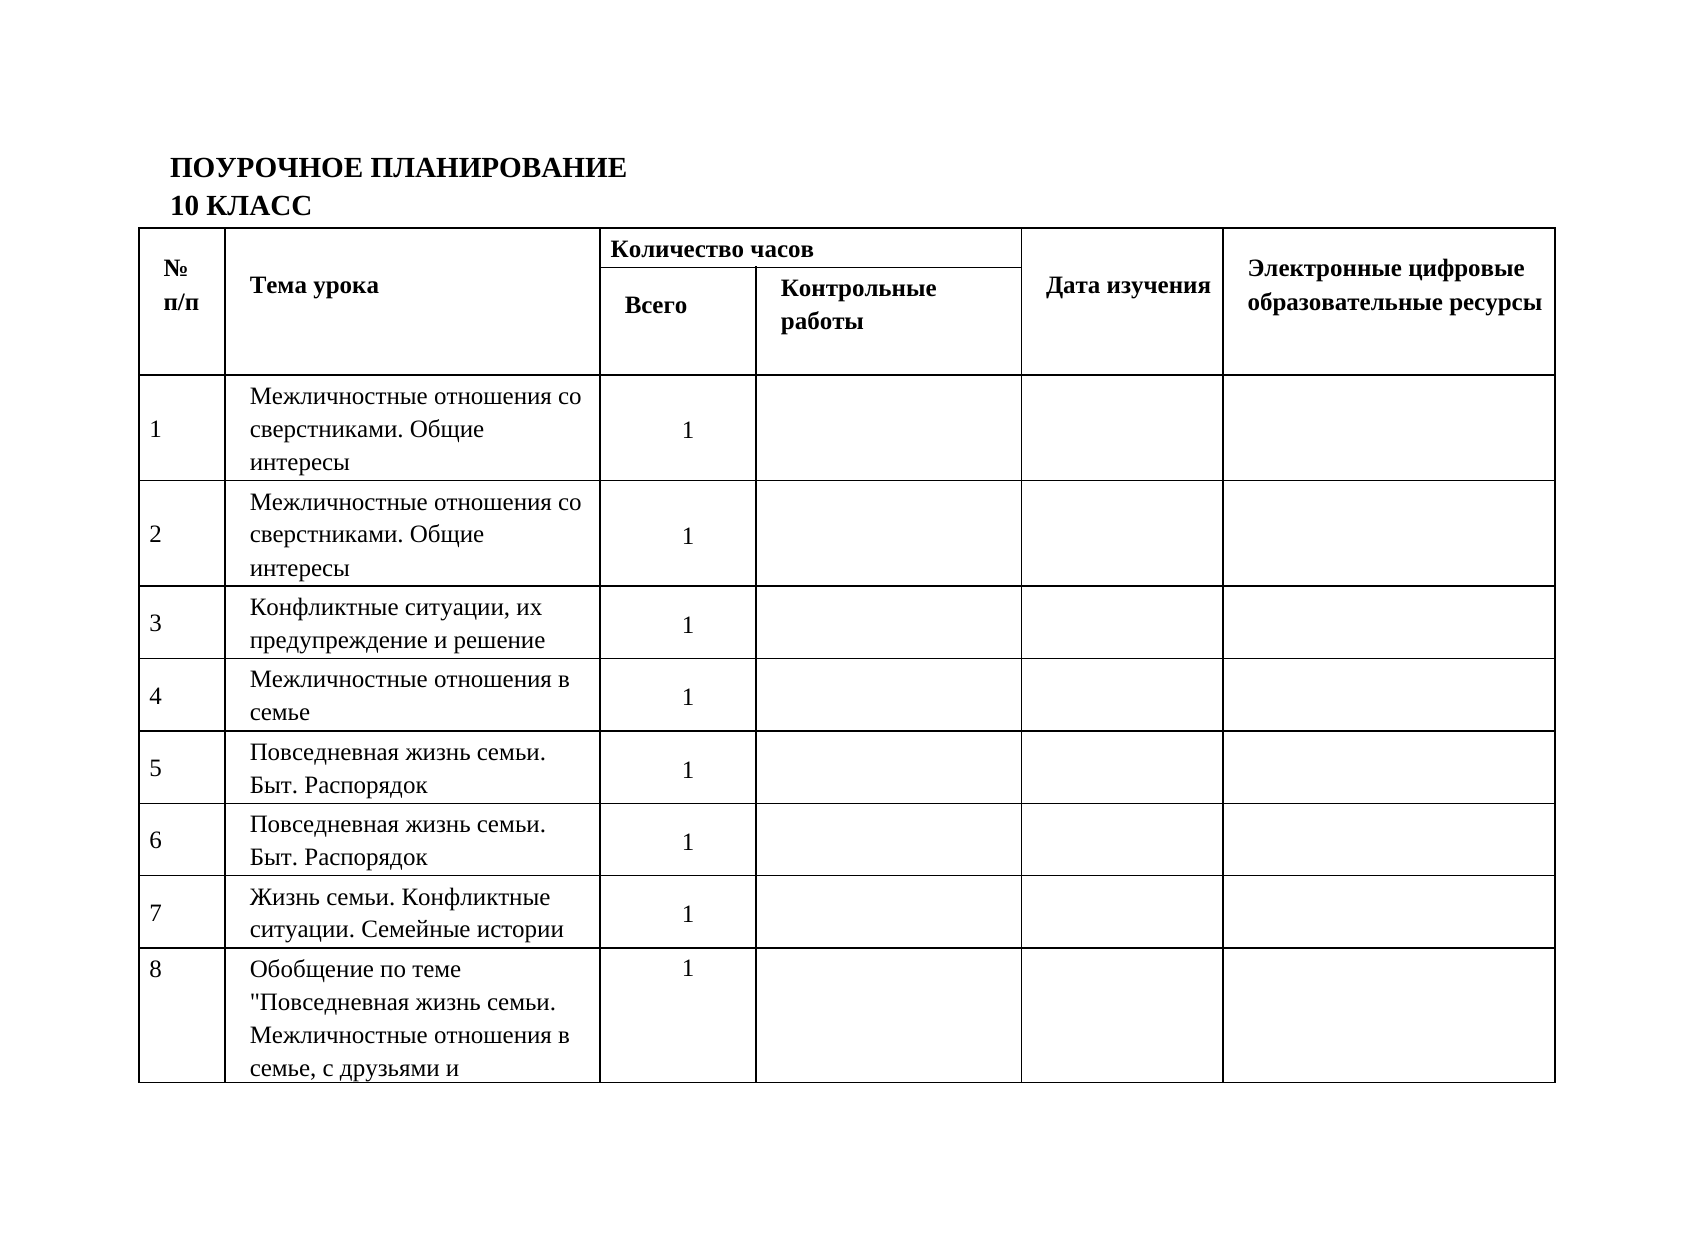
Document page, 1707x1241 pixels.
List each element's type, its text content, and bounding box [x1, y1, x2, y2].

table_cell [1224, 732, 1554, 802]
table_cell [1224, 659, 1554, 730]
table_cell Повседневная жизнь семьи. Быт. Распорядок [226, 804, 599, 875]
table_cell [1224, 376, 1554, 480]
table_cell [757, 659, 1021, 730]
table_cell [1224, 949, 1554, 1082]
table_cell 1 [601, 876, 755, 947]
table_cell 7 [140, 876, 224, 947]
table_cell 1 [601, 732, 755, 802]
table_cell [757, 949, 1021, 1082]
table_header № п/п [140, 229, 224, 374]
table_cell [1022, 876, 1222, 947]
table_cell Межличностные отношения со сверстниками. Общие интересы [226, 376, 599, 480]
table_cell Межличностные отношения в семье [226, 659, 599, 730]
table_cell 1 [601, 949, 755, 1082]
text 10 КЛАСС [162, 188, 1557, 222]
table_cell [1224, 481, 1554, 585]
table_cell [1022, 732, 1222, 802]
table_cell [1022, 804, 1222, 875]
text ПОУРОЧНОЕ ПЛАНИРОВАНИЕ [162, 150, 1557, 183]
table_cell [757, 587, 1021, 658]
table_cell [1022, 587, 1222, 658]
table_header Электронные цифровые образовательные ресурсы [1224, 229, 1554, 374]
table_cell 1 [601, 804, 755, 875]
table_cell Межличностные отношения со сверстниками. Общие интересы [226, 481, 599, 585]
table_cell [757, 376, 1021, 480]
table_cell [1224, 804, 1554, 875]
table_header Дата изучения [1022, 229, 1222, 374]
table_cell 4 [140, 659, 224, 730]
table_cell 8 [140, 949, 224, 1082]
table_cell 1 [140, 376, 224, 480]
table_cell [1022, 481, 1222, 585]
table_cell 1 [601, 376, 755, 480]
table_cell [1022, 659, 1222, 730]
table_cell Всего [601, 268, 755, 374]
table_cell [757, 804, 1021, 875]
table_cell 1 [601, 659, 755, 730]
table_cell 5 [140, 732, 224, 802]
table_cell [1022, 376, 1222, 480]
table_cell Повседневная жизнь семьи. Быт. Распорядок [226, 732, 599, 802]
table_header Количество часов [601, 229, 1021, 266]
table_cell [1022, 949, 1222, 1082]
table_cell [757, 481, 1021, 585]
table_cell [1224, 876, 1554, 947]
table_cell 3 [140, 587, 224, 658]
table_cell [757, 876, 1021, 947]
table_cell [226, 949, 599, 1082]
table_cell Контрольные работы [757, 268, 1021, 374]
table_cell Жизнь семьи. Конфликтные ситуации. Семейные истории [226, 876, 599, 947]
table_cell 6 [140, 804, 224, 875]
table_cell 1 [601, 481, 755, 585]
table_cell 1 [601, 587, 755, 658]
table_cell Конфликтные ситуации, их предупреждение и решение [226, 587, 599, 658]
table_header Тема урока [226, 229, 599, 374]
table_cell [1224, 587, 1554, 658]
table_cell [757, 732, 1021, 802]
table_cell 2 [140, 481, 224, 585]
